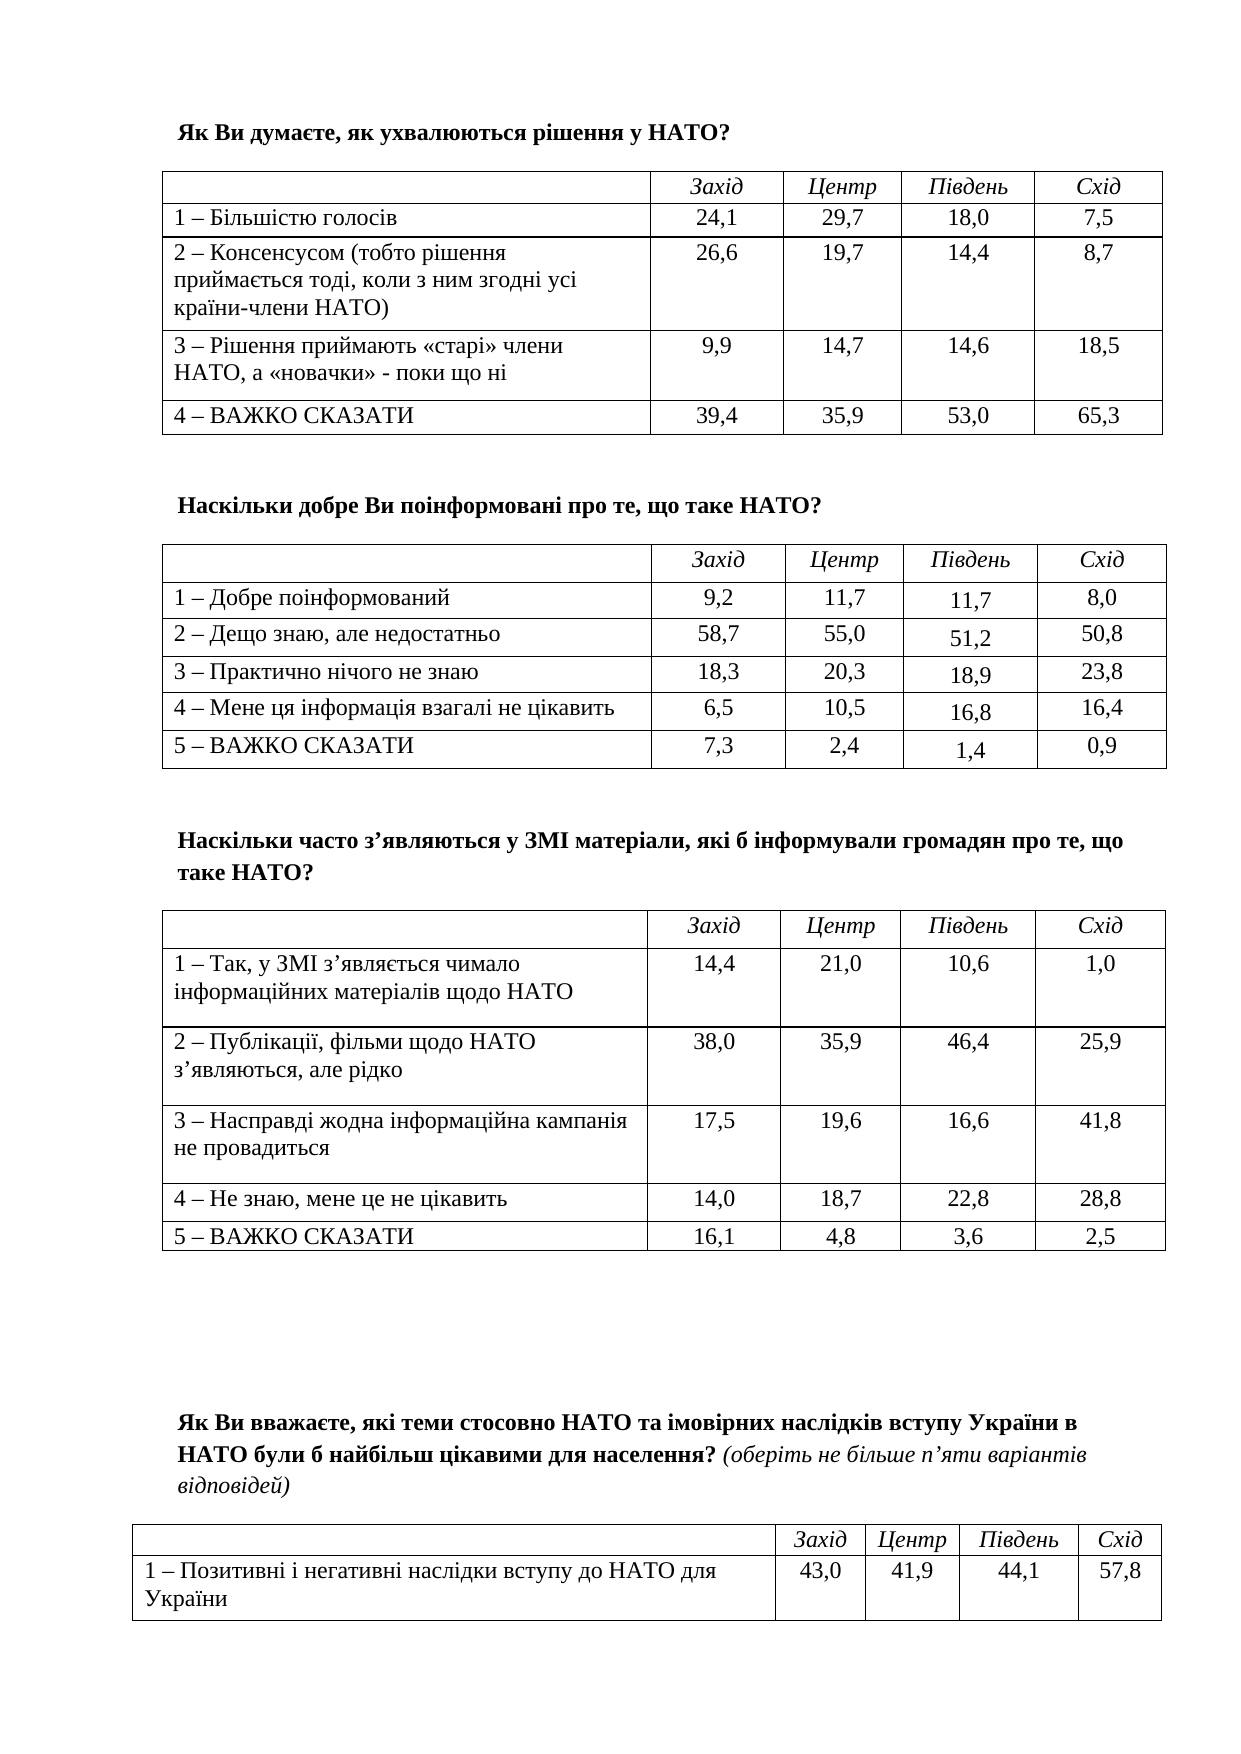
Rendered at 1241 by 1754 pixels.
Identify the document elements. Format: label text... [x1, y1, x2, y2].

table_cell 16,8 [904, 693, 1037, 730]
table_cell 1 – Більшістю голосів [163, 204, 650, 236]
table_cell 3 – Насправді жодна інформаційна кампанія не провадиться [163, 1106, 647, 1183]
table_header Схід [1079, 1525, 1161, 1555]
table_cell 21,0 [781, 949, 900, 1026]
table_cell 11,7 [904, 583, 1037, 618]
table_cell 1,4 [904, 731, 1037, 768]
table_cell 6,5 [652, 693, 785, 730]
table_cell 3,6 [901, 1222, 1035, 1249]
table_cell 35,9 [784, 401, 901, 434]
table_cell 20,3 [786, 657, 903, 692]
table_cell 3 – Практично нічого не знаю [163, 657, 651, 692]
table_cell 43,0 [776, 1556, 865, 1620]
table_header Центр [784, 172, 901, 202]
table_cell 22,8 [901, 1184, 1035, 1221]
table_header [133, 1525, 775, 1555]
text Як Ви вважаєте, які теми стосовно НАТО та імовірних наслідків вступу України в НАТО були б найбільш цікавими для населення? (оберіть не більше п’яти варіантів відповідей) [177, 1408, 1152, 1499]
table_header Схід [1038, 545, 1166, 582]
table_header Схід [1035, 172, 1162, 202]
table_cell 16,6 [901, 1106, 1035, 1183]
table_cell 24,1 [651, 204, 783, 236]
table_cell 16,4 [1038, 693, 1166, 730]
table_cell 4 – Не знаю, мене це не цікавить [163, 1184, 647, 1221]
table_cell 7,5 [1035, 204, 1162, 236]
table_cell 53,0 [902, 401, 1034, 434]
table_header Південь [960, 1525, 1078, 1555]
table_cell 18,3 [652, 657, 785, 692]
table_cell 46,4 [901, 1028, 1035, 1104]
table_header [163, 172, 650, 202]
table_header Центр [866, 1525, 959, 1555]
table_header Центр [786, 545, 903, 582]
table_cell 2,4 [786, 731, 903, 768]
table_cell 5 – ВАЖКО СКАЗАТИ [163, 731, 651, 768]
text Наскільки часто з’являються у ЗМІ матеріали, які б інформували громадян про те, що таке НАТО? [177, 826, 1152, 885]
table_cell 1 – Добре поінформований [163, 583, 651, 618]
table_cell 8,0 [1038, 583, 1166, 618]
table_cell 18,5 [1035, 331, 1162, 400]
table_cell 11,7 [786, 583, 903, 618]
table_cell 23,8 [1038, 657, 1166, 692]
table_header Захід [776, 1525, 865, 1555]
table_cell 4,8 [781, 1222, 900, 1249]
table_header Захід [651, 172, 783, 202]
table_cell 9,9 [651, 331, 783, 400]
table_cell 1 – Так, у ЗМІ з’являється чимало інформаційних матеріалів щодо НАТО [163, 949, 647, 1026]
table_cell 2 – Публікації, фільми щодо НАТО з’являються, але рідко [163, 1028, 647, 1104]
table_cell 39,4 [651, 401, 783, 434]
table_cell 5 – ВАЖКО СКАЗАТИ [163, 1222, 647, 1249]
table_cell 51,2 [904, 619, 1037, 656]
table_cell 14,7 [784, 331, 901, 400]
table_cell 14,6 [902, 331, 1034, 400]
table_cell 4 – Мене ця інформація взагалі не цікавить [163, 693, 651, 730]
table_cell 7,3 [652, 731, 785, 768]
table_cell 25,9 [1036, 1028, 1165, 1104]
table_cell 41,9 [866, 1556, 959, 1620]
table_header Центр [781, 911, 900, 948]
table_header [163, 545, 651, 582]
table_header Південь [902, 172, 1034, 202]
text Наскільки добре Ви поінформовані про те, що таке НАТО? [177, 491, 1152, 519]
table_cell 4 – ВАЖКО СКАЗАТИ [163, 401, 650, 434]
table_cell 26,6 [651, 238, 783, 330]
table_cell 17,5 [648, 1106, 780, 1183]
text Як Ви думаєте, як ухвалюються рішення у НАТО? [177, 118, 1152, 146]
table_cell 19,7 [784, 238, 901, 330]
table_cell 2 – Консенсусом (тобто рішення приймається тоді, коли з ним згодні усі країни-члени НАТО) [163, 238, 650, 330]
table_cell 35,9 [781, 1028, 900, 1104]
table_cell 14,0 [648, 1184, 780, 1221]
table_cell 1 – Позитивні і негативні наслідки вступу до НАТО для України [133, 1556, 775, 1620]
table_cell 18,7 [781, 1184, 900, 1221]
table_cell 19,6 [781, 1106, 900, 1183]
table_cell 3 – Рішення приймають «старі» члени НАТО, а «новачки» - поки що ні [163, 331, 650, 400]
table_cell 1,0 [1036, 949, 1165, 1026]
table_cell 0,9 [1038, 731, 1166, 768]
table_cell 18,0 [902, 204, 1034, 236]
table_cell 58,7 [652, 619, 785, 656]
table_header Схід [1036, 911, 1165, 948]
table_header [163, 911, 647, 948]
table_cell 10,5 [786, 693, 903, 730]
table_header Південь [901, 911, 1035, 948]
table_cell 38,0 [648, 1028, 780, 1104]
table_cell 50,8 [1038, 619, 1166, 656]
table_cell 8,7 [1035, 238, 1162, 330]
table_header Південь [904, 545, 1037, 582]
table_cell 10,6 [901, 949, 1035, 1026]
table_cell 55,0 [786, 619, 903, 656]
table_cell 14,4 [902, 238, 1034, 330]
table_cell 57,8 [1079, 1556, 1161, 1620]
table_cell 29,7 [784, 204, 901, 236]
table_cell 9,2 [652, 583, 785, 618]
table_cell 41,8 [1036, 1106, 1165, 1183]
table_cell 16,1 [648, 1222, 780, 1249]
table_cell 44,1 [960, 1556, 1078, 1620]
table_cell 28,8 [1036, 1184, 1165, 1221]
table_header Захід [648, 911, 780, 948]
table_cell 18,9 [904, 657, 1037, 692]
table_cell 65,3 [1035, 401, 1162, 434]
table_cell 14,4 [648, 949, 780, 1026]
table_cell 2 – Дещо знаю, але недостатньо [163, 619, 651, 656]
table_header Захід [652, 545, 785, 582]
table_cell 2,5 [1036, 1222, 1165, 1249]
